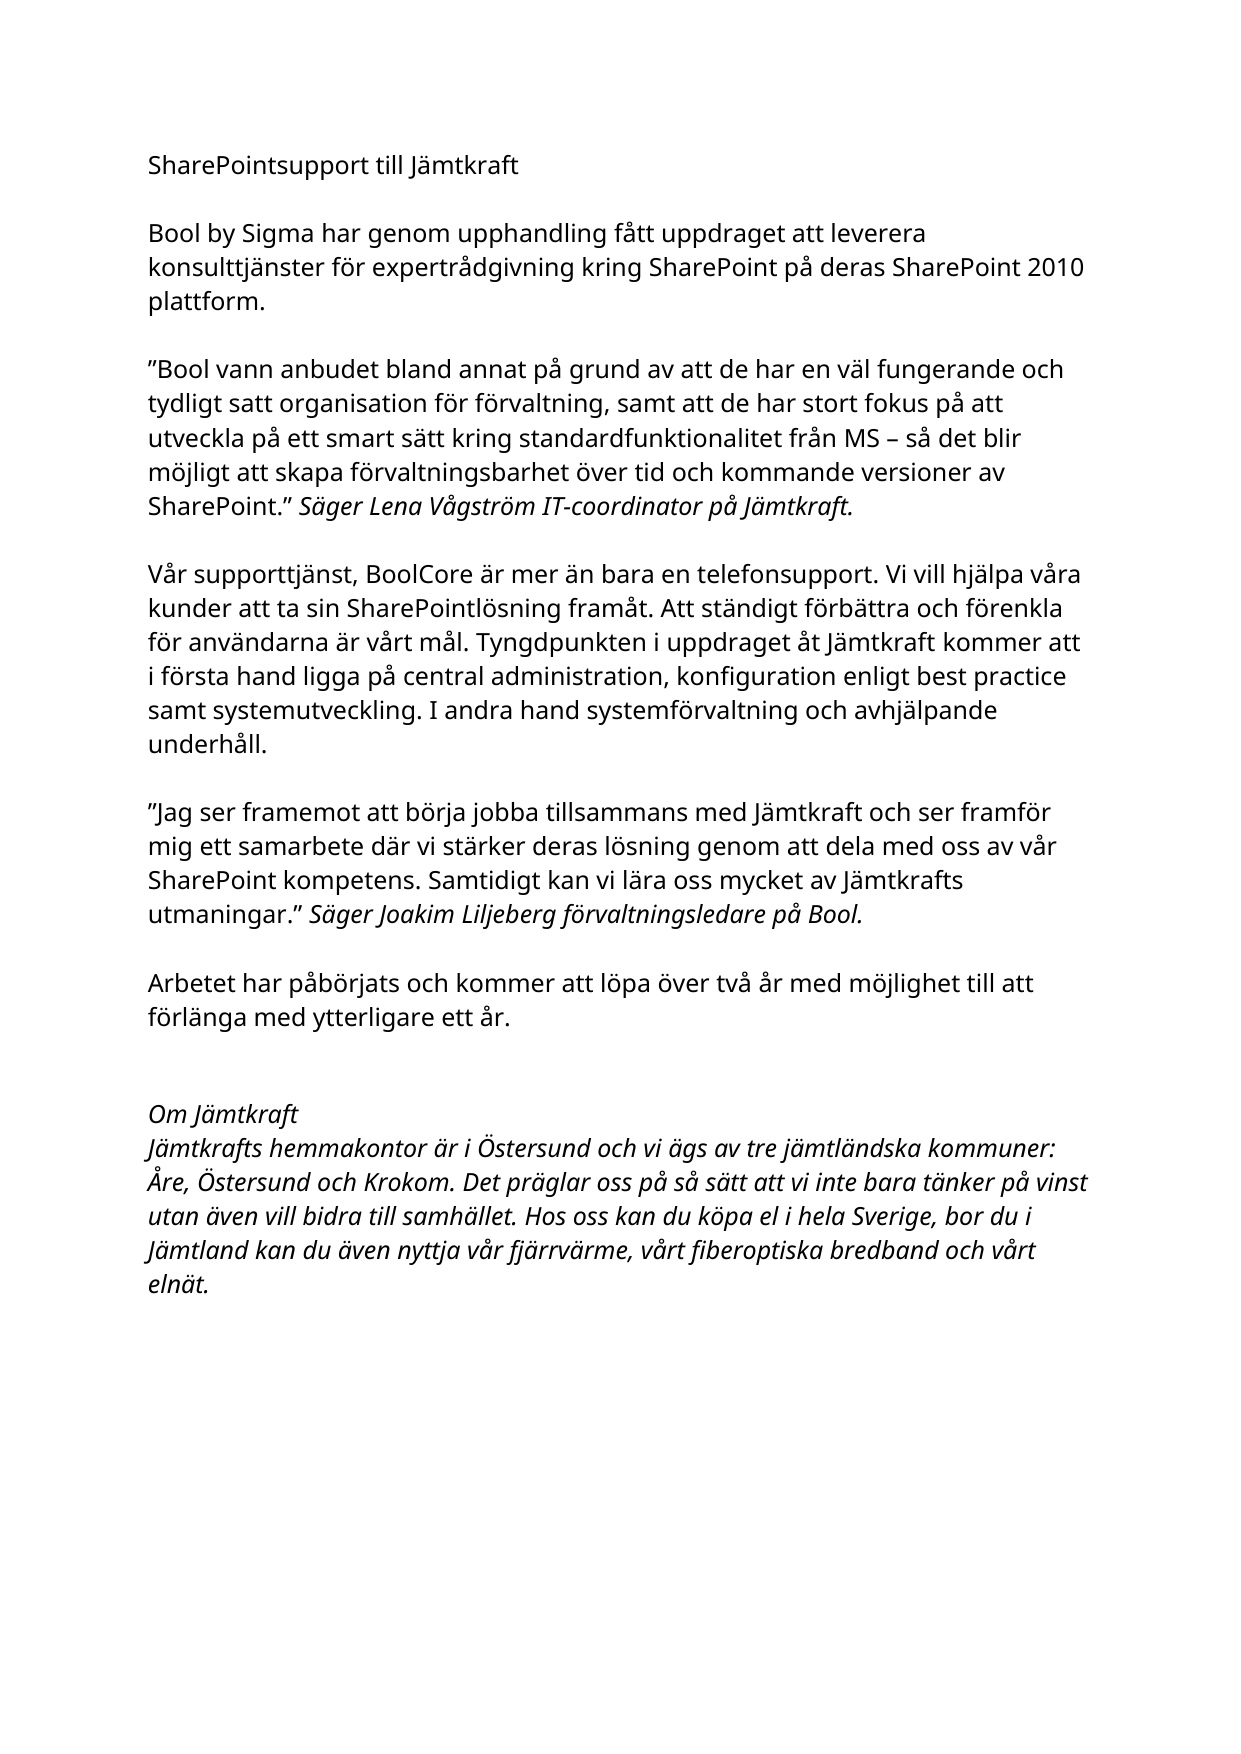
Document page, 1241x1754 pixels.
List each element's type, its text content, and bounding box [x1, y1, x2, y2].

text ”Bool vann anbudet bland annat på grund av att de har en väl fungerande och tydligt satt organisation för förvaltning, samt att de har stort fokus på att utveckla på ett smart sätt kring standardfunktionalitet från MS – så det blir möjligt att skapa förvaltningsbarhet över tid och kommande versioner av SharePoint.” Säger Lena Vågström IT-coordinator på Jämtkraft. [148, 352, 1092, 522]
text SharePointsupport till Jämtkraft Bool by Sigma har genom upphandling fått uppdraget att leverera konsulttjänster för expertrådgivning kring SharePoint på deras SharePoint 2010 plattform. [148, 148, 1092, 318]
text Arbetet har påbörjats och kommer att löpa över två år med möjlighet till att förlänga med ytterligare ett år. [148, 965, 1092, 1033]
text Om Jämtkraft Jämtkrafts hemmakontor är i Östersund och vi ägs av tre jämtländska kommuner: Åre, Östersund och Krokom. Det präglar oss på så sätt att vi inte bara tänker på vinst utan även vill bidra till samhället. Hos oss kan du köpa el i hela Sverige, bor du i Jämtland kan du även nyttja vår fjärrvärme, vårt fiberoptiska bredband och vårt elnät. [148, 1097, 1092, 1301]
text Vår supporttjänst, BoolCore är mer än bara en telefonsupport. Vi vill hjälpa våra kunder att ta sin SharePointlösning framåt. Att ständigt förbättra och förenkla för användarna är vårt mål. Tyngdpunkten i uppdraget åt Jämtkraft kommer att i första hand ligga på central administration, konfiguration enligt best practice samt systemutveckling. I andra hand systemförvaltning och avhjälpande underhåll. [148, 556, 1092, 761]
text ”Jag ser framemot att börja jobba tillsammans med Jämtkraft och ser framför mig ett samarbete där vi stärker deras lösning genom att dela med oss av vår SharePoint kompetens. Samtidigt kan vi lära oss mycket av Jämtkrafts utmaningar.” Säger Joakim Liljeberg förvaltningsledare på Bool. [148, 795, 1092, 931]
